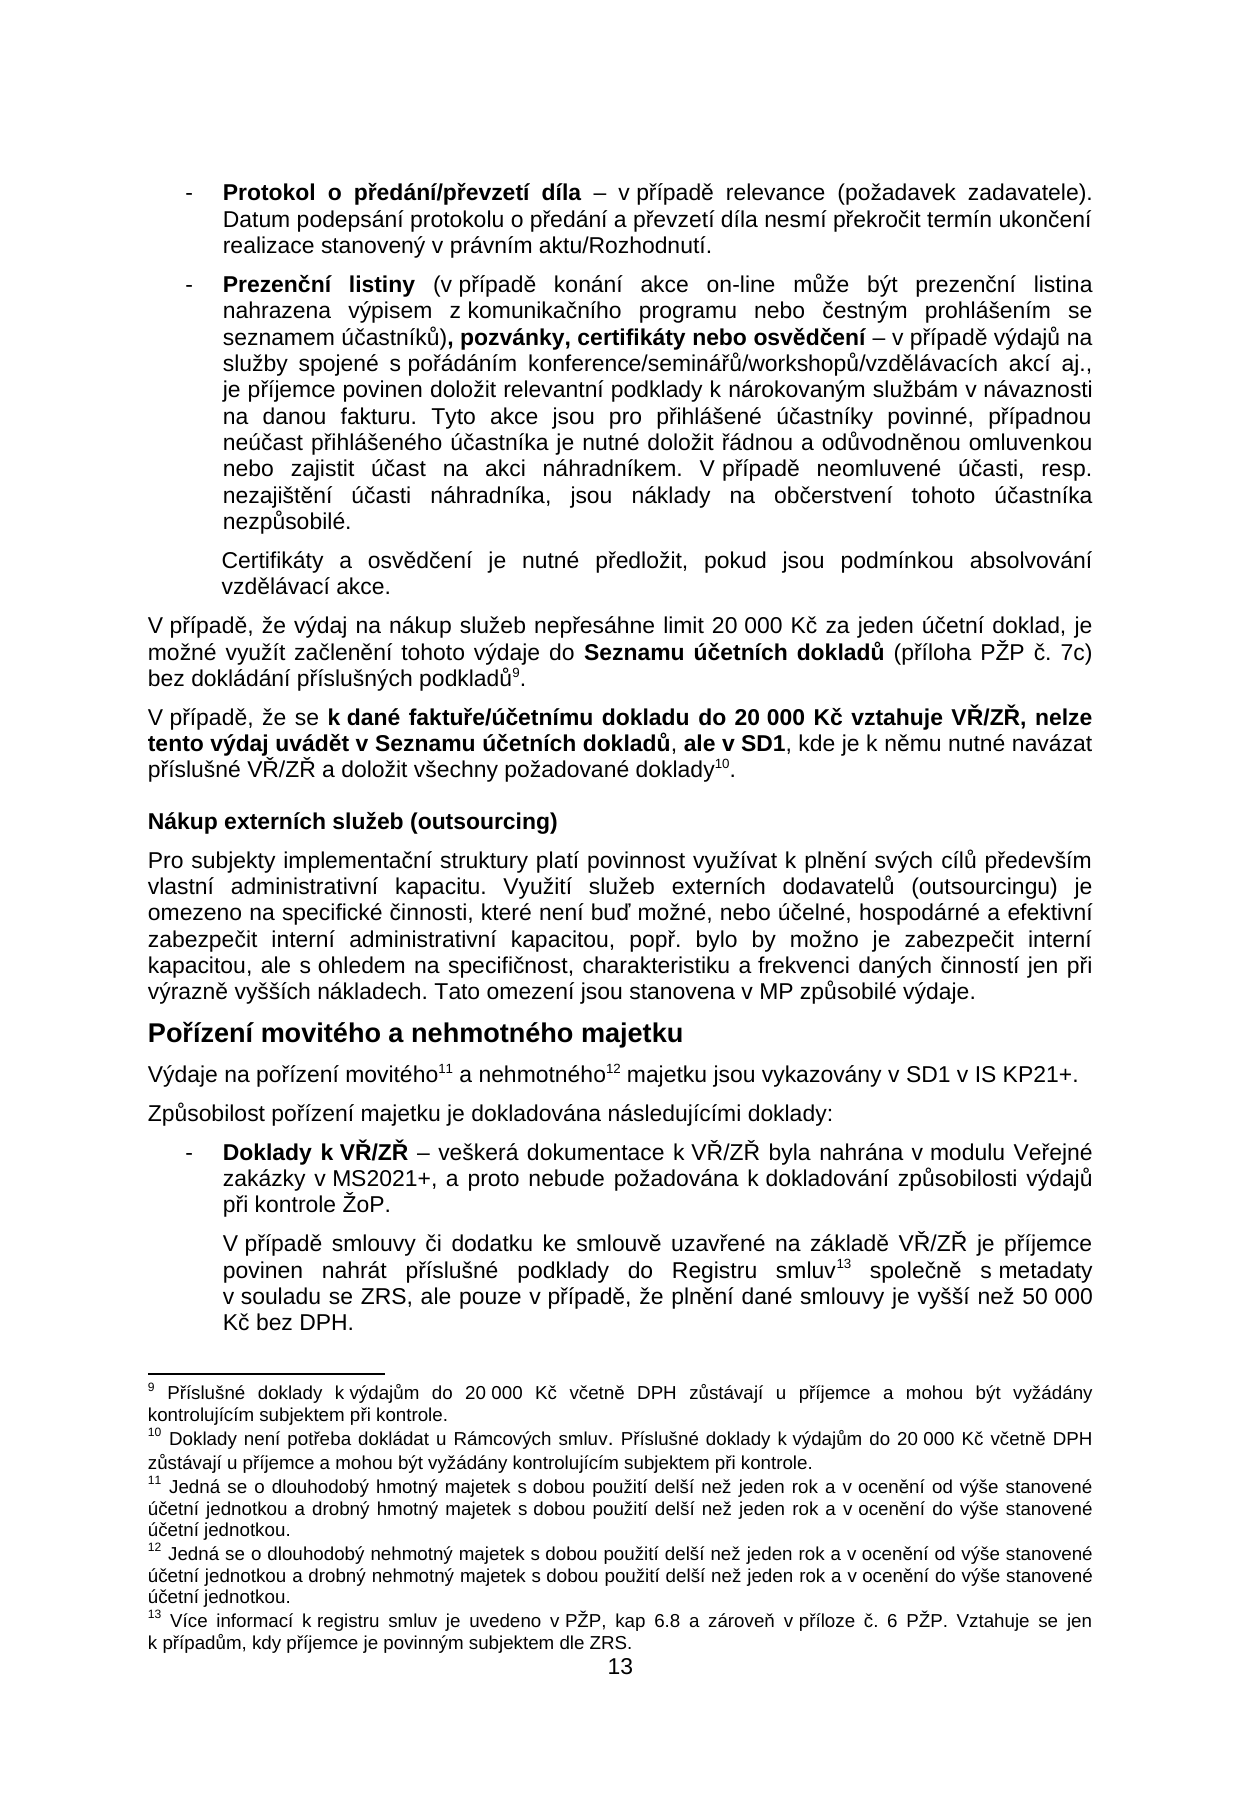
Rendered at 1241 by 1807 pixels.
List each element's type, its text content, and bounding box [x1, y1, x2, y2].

list Doklady k VŘ/ZŘ – veškerá dokumentace k VŘ/ZŘ byla nahrána v modulu Veřejné zakázky v MS2021+, a proto nebude požadována k dokladování způsobilosti výdajů při kontrole ŽoP. [185, 1139, 1092, 1218]
text Způsobilost pořízení majetku je dokladována následujícími doklady: [148, 1100, 1092, 1126]
list V případě smlouvy či dodatku ke smlouvě uzavřené na základě VŘ/ZŘ je příjemce povinen nahrát příslušné podklady do Registru smluv společně s metadaty v souladu se ZRS, ale pouze v případě, že plnění dané smlouvy je vyšší než 50 000 Kč bez DPH. [223, 1230, 1092, 1336]
text V případě, že výdaj na nákup služeb nepřesáhne limit 20 000 Kč za jeden účetní doklad, je možné využít začlenění tohoto výdaje do Seznamu účetních dokladů (příloha PŽP č. 7c) bez dokládání příslušných podkladů. [148, 612, 1092, 691]
list Prezenční listiny (v případě konání akce on-line může být prezenční listina nahrazena výpisem z komunikačního programu nebo čestným prohlášením se seznamem účastníků), pozvánky, certifikáty nebo osvědčení – v případě výdajů na služby spojené s pořádáním konference/seminářů/workshopů/vzdělávacích akcí aj., je příjemce povinen doložit relevantní podklady k nárokovaným službám v návaznosti na danou fakturu. Tyto akce jsou pro přihlášené účastníky povinné, případnou neúčast přihlášeného účastníka je nutné doložit řádnou a odůvodněnou omluvenkou nebo zajistit účast na akci náhradníkem. V případě neomluvené účasti, resp. nezajištění účasti náhradníka, jsou náklady na občerstvení tohoto účastníka nezpůsobilé. [185, 271, 1092, 534]
text Certifikáty a osvědčení je nutné předložit, pokud jsou podmínkou absolvování vzdělávací akce. [221, 547, 1092, 599]
text Výdaje na pořízení movitého a nehmotného majetku jsou vykazovány v SD1 v IS KP21+. [148, 1061, 1092, 1087]
text Pro subjekty implementační struktury platí povinnost využívat k plnění svých cílů především vlastní administrativní kapacitu. Využití služeb externích dodavatelů (outsourcingu) je omezeno na specifické činnosti, které není buď možné, nebo účelné, hospodárné a efektivní zabezpečit interní administrativní kapacitou, popř. bylo by možno je zabezpečit interní kapacitou, ale s ohledem na specifičnost, charakteristiku a frekvenci daných činností jen při výrazně vyšších nákladech. Tato omezení jsou stanovena v MP způsobilé výdaje. [148, 847, 1092, 1005]
text Nákup externích služeb (outsourcing) [148, 808, 1092, 834]
subtitle Pořízení movitého a nehmotného majetku [148, 1017, 1092, 1048]
list Protokol o předání/převzetí díla – v případě relevance (požadavek zadavatele). Datum podepsání protokolu o předání a převzetí díla nesmí překročit termín ukončení realizace stanovený v právním aktu/Rozhodnutí. [185, 179, 1092, 258]
text V případě, že se k dané faktuře/účetnímu dokladu do 20 000 Kč vztahuje VŘ/ZŘ, nelze tento výdaj uvádět v Seznamu účetních dokladů, ale v SD1, kde je k němu nutné navázat příslušné VŘ/ZŘ a doložit všechny požadované doklady. [148, 704, 1092, 783]
